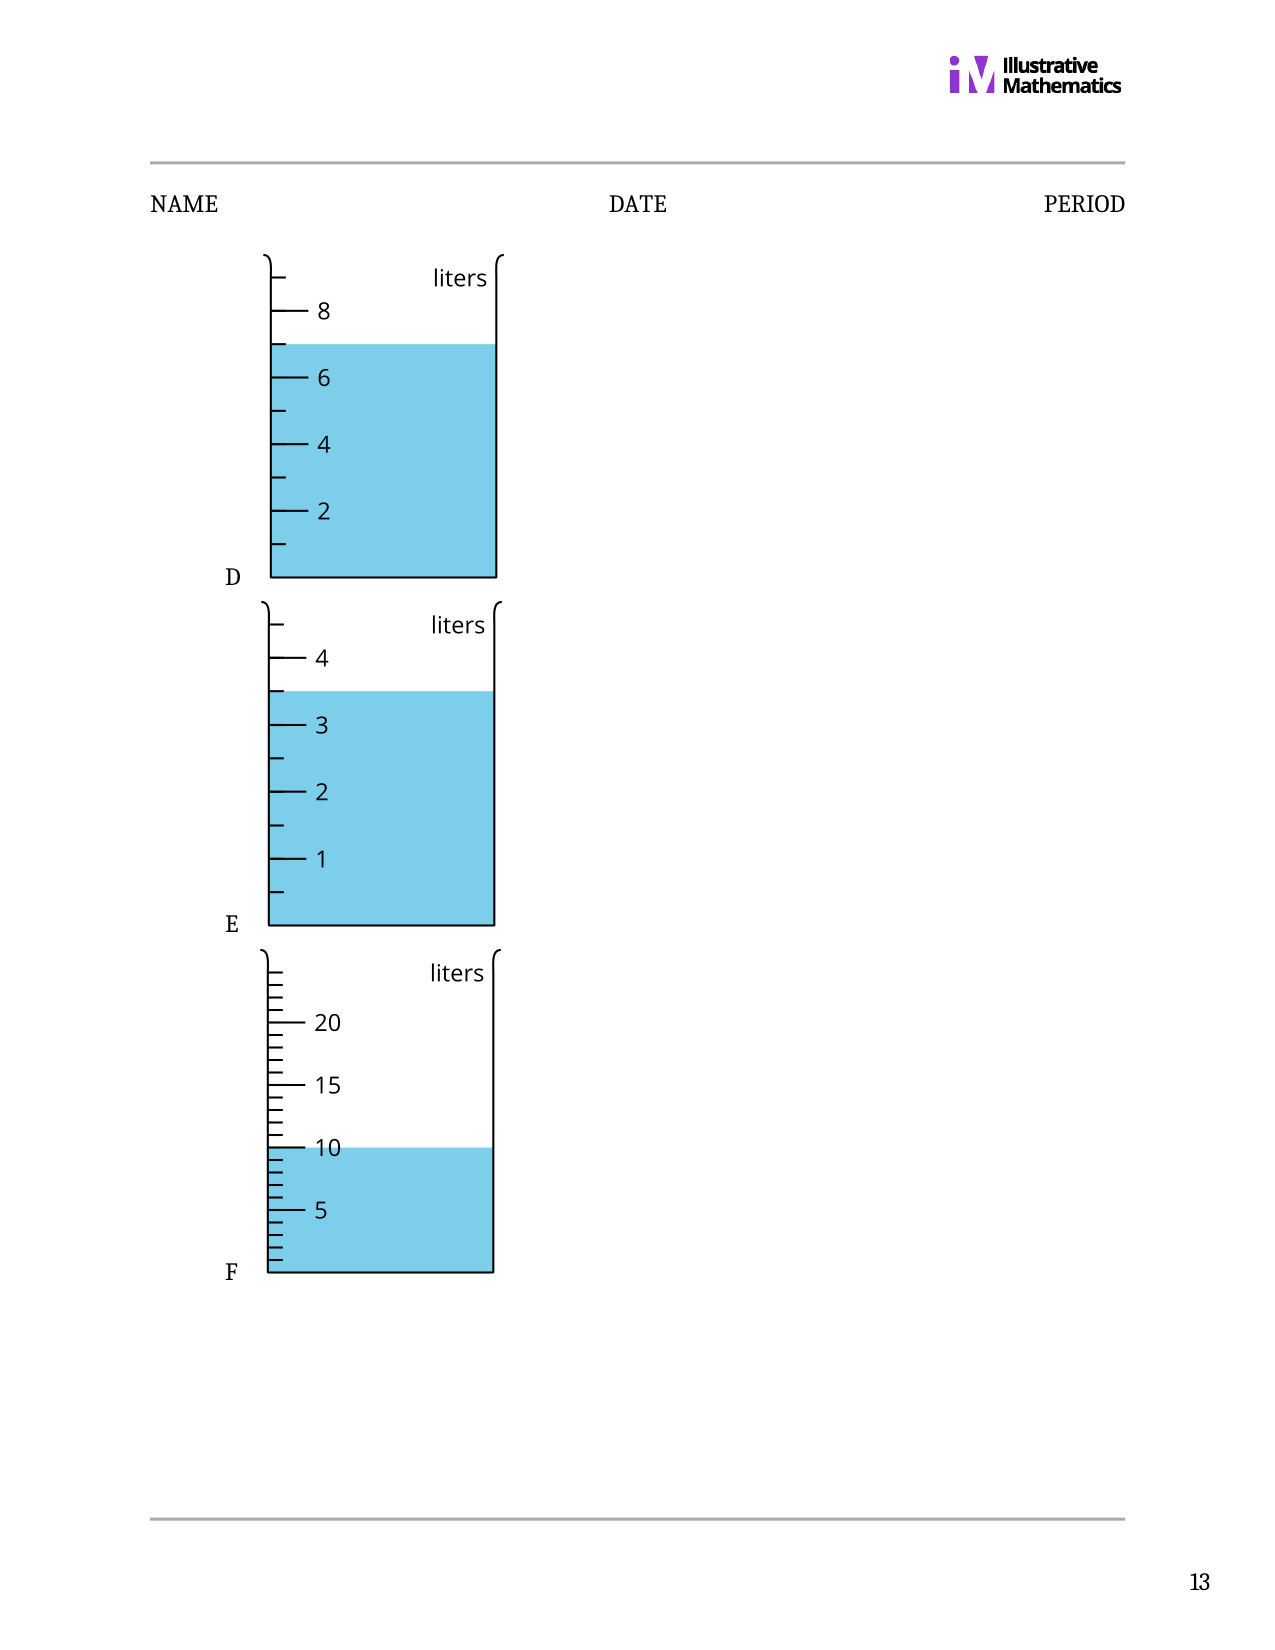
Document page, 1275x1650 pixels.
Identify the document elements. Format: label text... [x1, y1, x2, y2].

picture [257, 595, 513, 933]
picture [259, 247, 515, 585]
picture [256, 942, 512, 1280]
picture [949, 55, 1121, 93]
